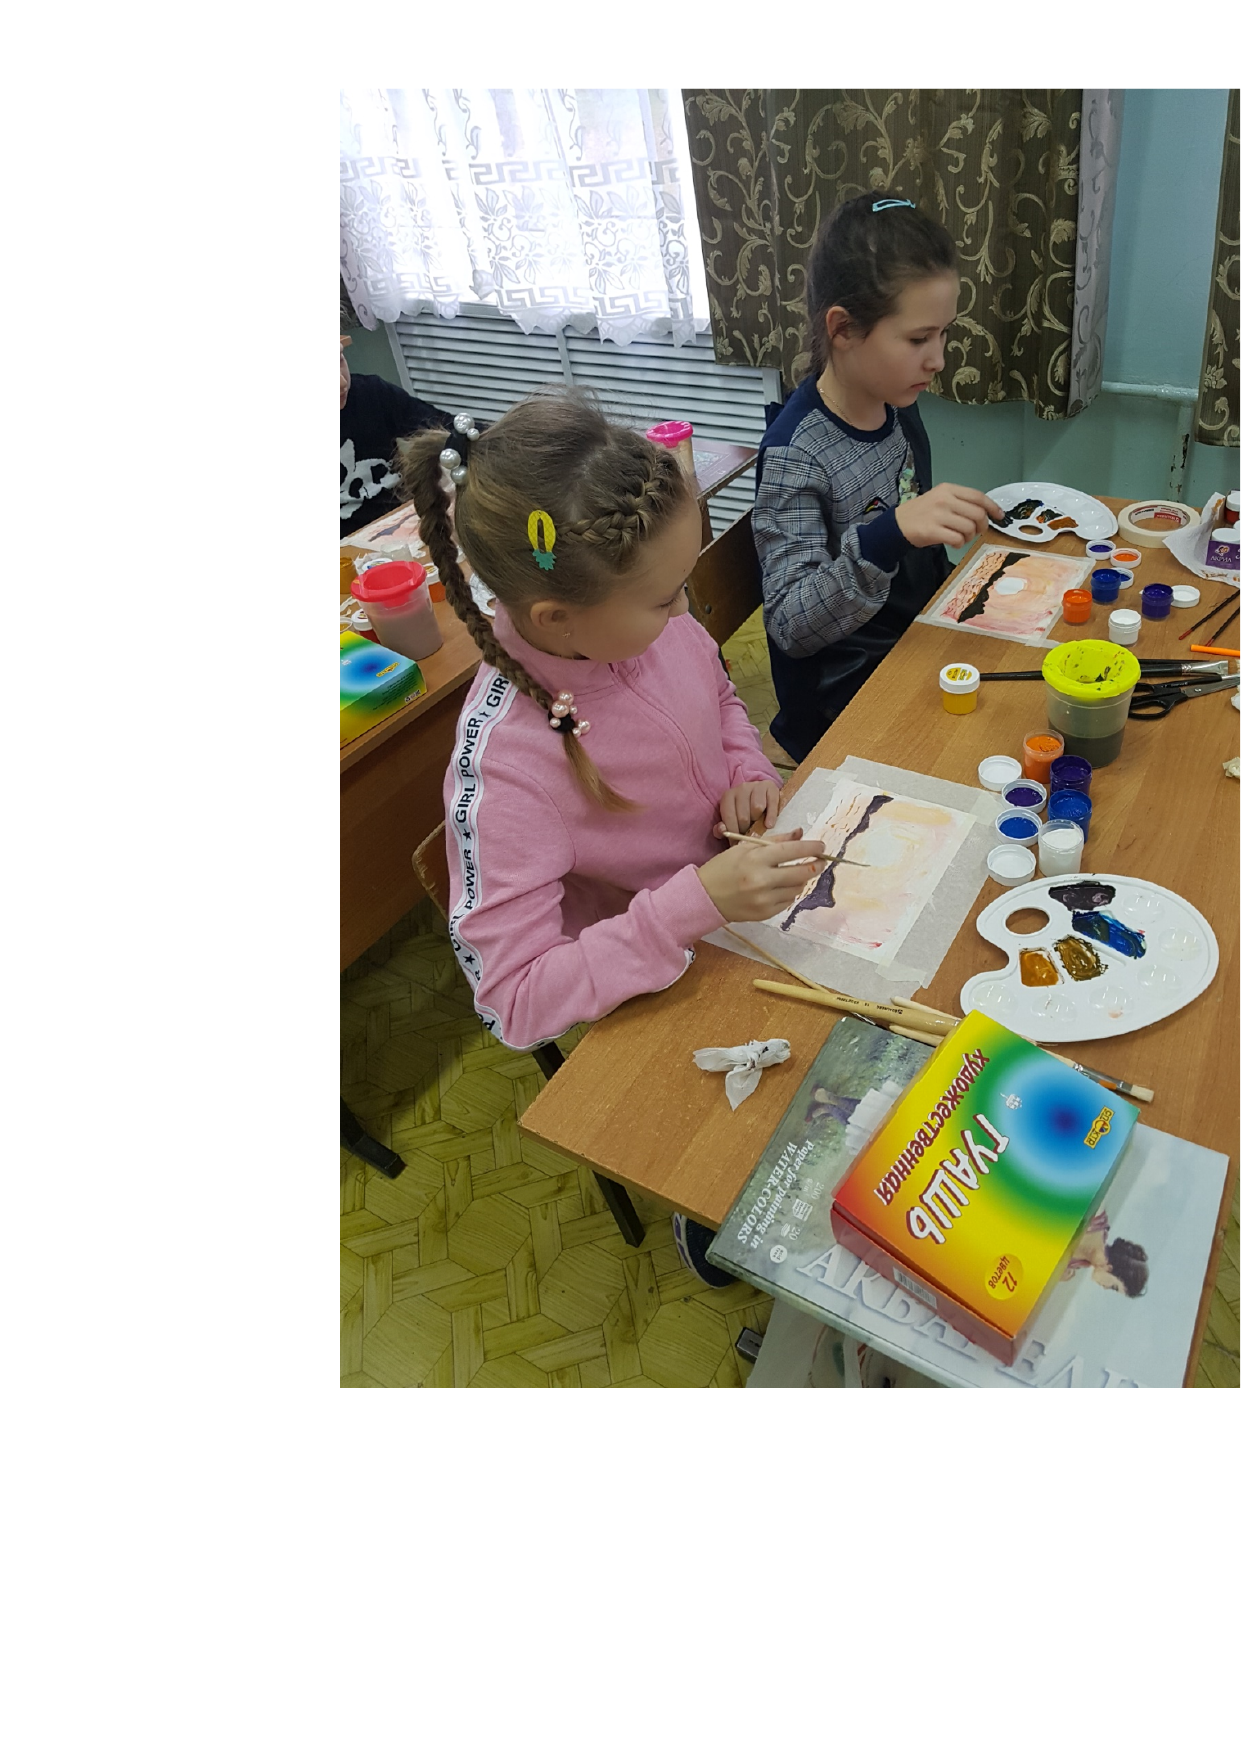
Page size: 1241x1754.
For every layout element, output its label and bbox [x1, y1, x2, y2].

picture [341, 90, 1241, 1386]
